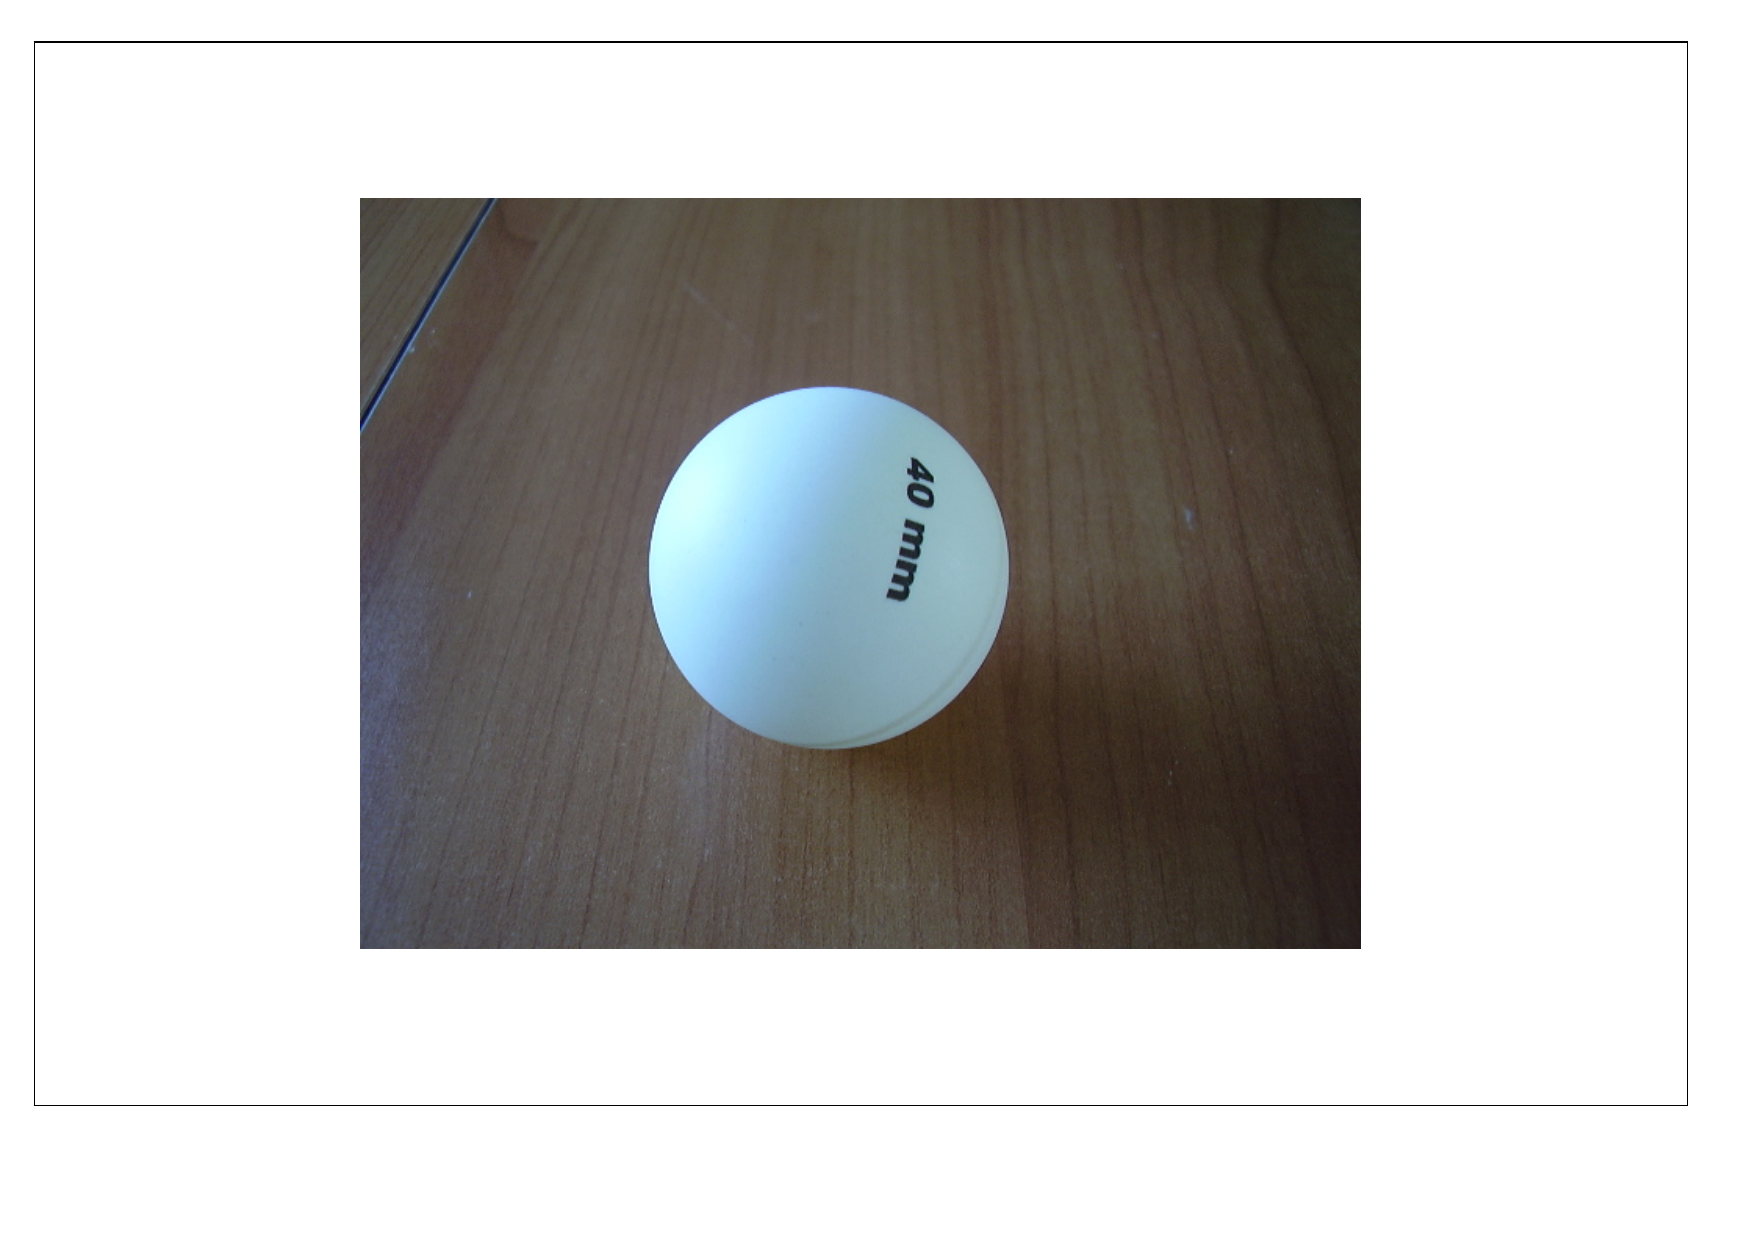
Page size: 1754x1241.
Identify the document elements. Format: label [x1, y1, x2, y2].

picture [360, 198, 1361, 949]
table_cell [35, 43, 1687, 1104]
